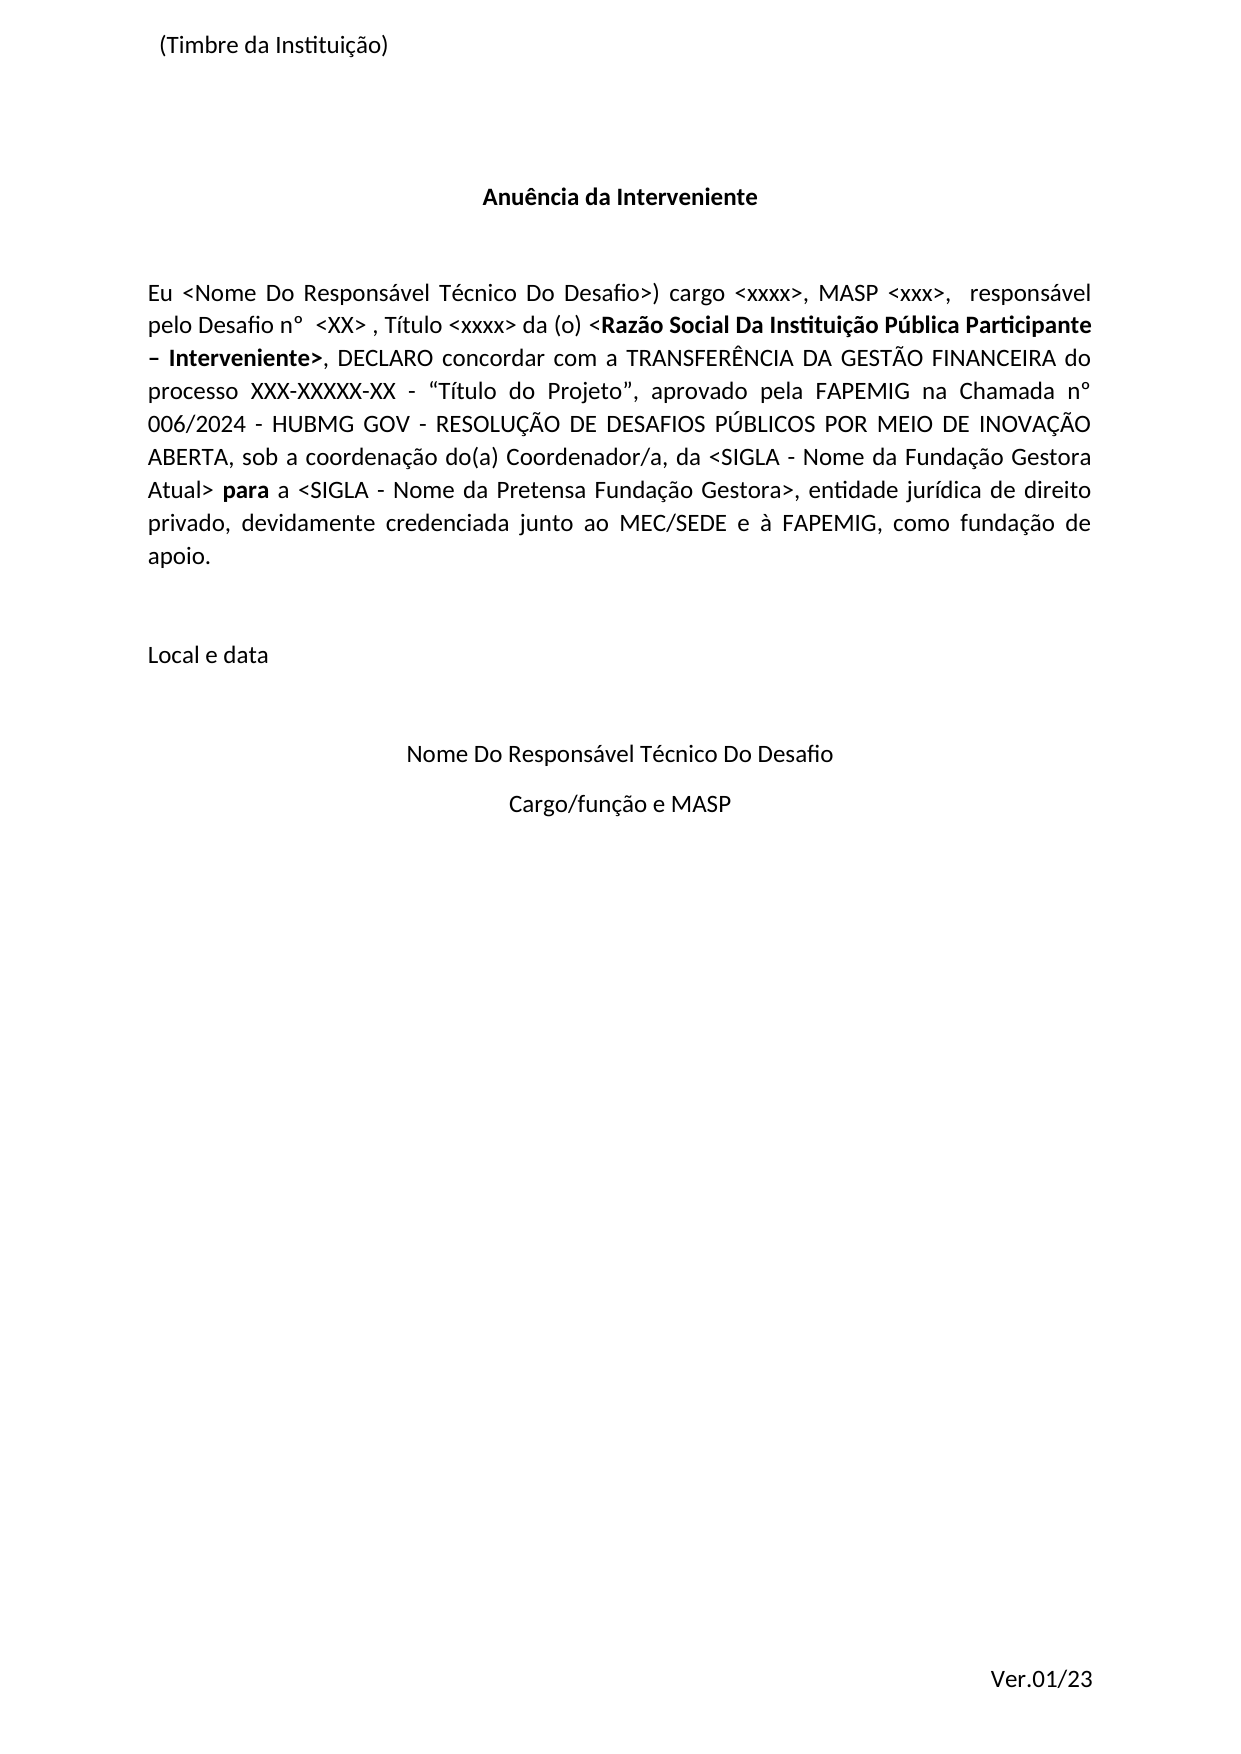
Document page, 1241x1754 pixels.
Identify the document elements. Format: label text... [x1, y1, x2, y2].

text Eu <Nome Do Responsável Técnico Do Desafio>) cargo <xxxx>, MASP <xxx>, responsável pelo Desafio nº <XX> , Título <xxxx> da (o) <Razão Social Da Instituição Pública Participante – Interveniente>, DECLARO concordar com a TRANSFERÊNCIA DA GESTÃO FINANCEIRA do processo XXX-XXXXX-XX - “Título do Projeto”, aprovado pela FAPEMIG na Chamada nº 006/2024 - HUBMG GOV - RESOLUÇÃO DE DESAFIOS PÚBLICOS POR MEIO DE INOVAÇÃO ABERTA, sob a coordenação do(a) Coordenador/a, da <SIGLA - Nome da Fundação Gestora Atual> para a <SIGLA - Nome da Pretensa Fundação Gestora>, entidade jurídica de direito privado, devidamente credenciada junto ao MEC/SEDE e à FAPEMIG, como fundação de apoio. [148, 277, 1092, 571]
text Nome Do Responsável Técnico Do Desafio [148, 738, 1092, 769]
subtitle Anuência da Interveniente [148, 181, 1092, 212]
text Cargo/função e MASP [148, 788, 1092, 818]
text Local e data [148, 639, 1092, 670]
